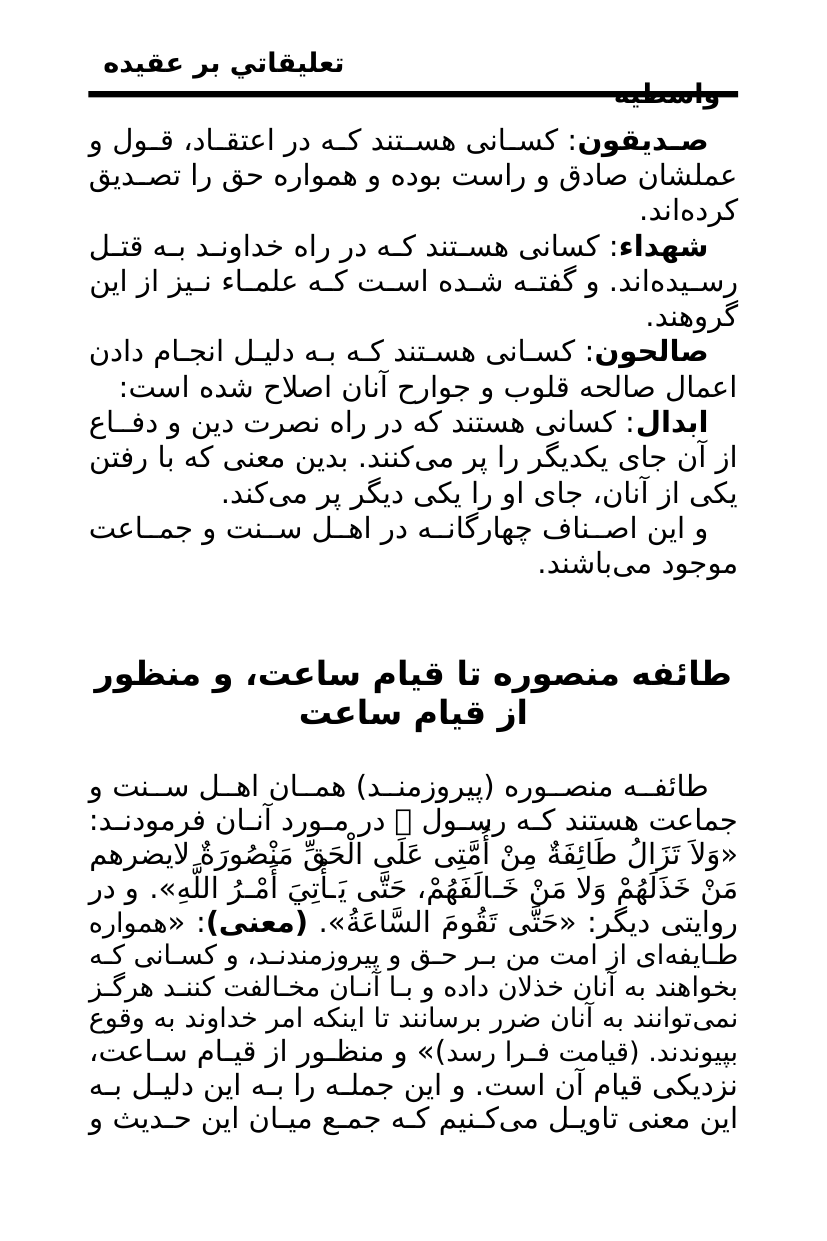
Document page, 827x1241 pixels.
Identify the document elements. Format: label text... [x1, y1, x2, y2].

text ابدال: كسانی هستند كه در راه نصرت دین و دفاع از آن جای یكدیگر را پر می‌كنند. بدین معنی كه با رفتن یكی از آنان، جای او را یكی دیگر پر می‌كند. [89, 405, 738, 510]
text صالحون: كسانی هستند كه به دلیل انجام دادن اعمال صالحه قلوب و جوارح آنان اصلاح شده است: [89, 335, 738, 404]
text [89, 769, 738, 1136]
text صدیقون: كسانی هستند كه در اعتقاد، قول و عملشان صادق و راست بوده و همواره حق را تصدیق كرده‌اند. [89, 123, 738, 227]
text شهداء: كسانی هستند كه در راه خداوند به قتل رسیده‌اند. و گفته شده است كه علماء نیز از این گروهند. [89, 229, 738, 333]
text و این اصناف چهارگانه در اهل سنت و جماعت موجود می‌باشند. [89, 511, 738, 581]
text طائفه منصوره تا قيام ساعت، و منظور از قيام ساعت [89, 654, 738, 732]
